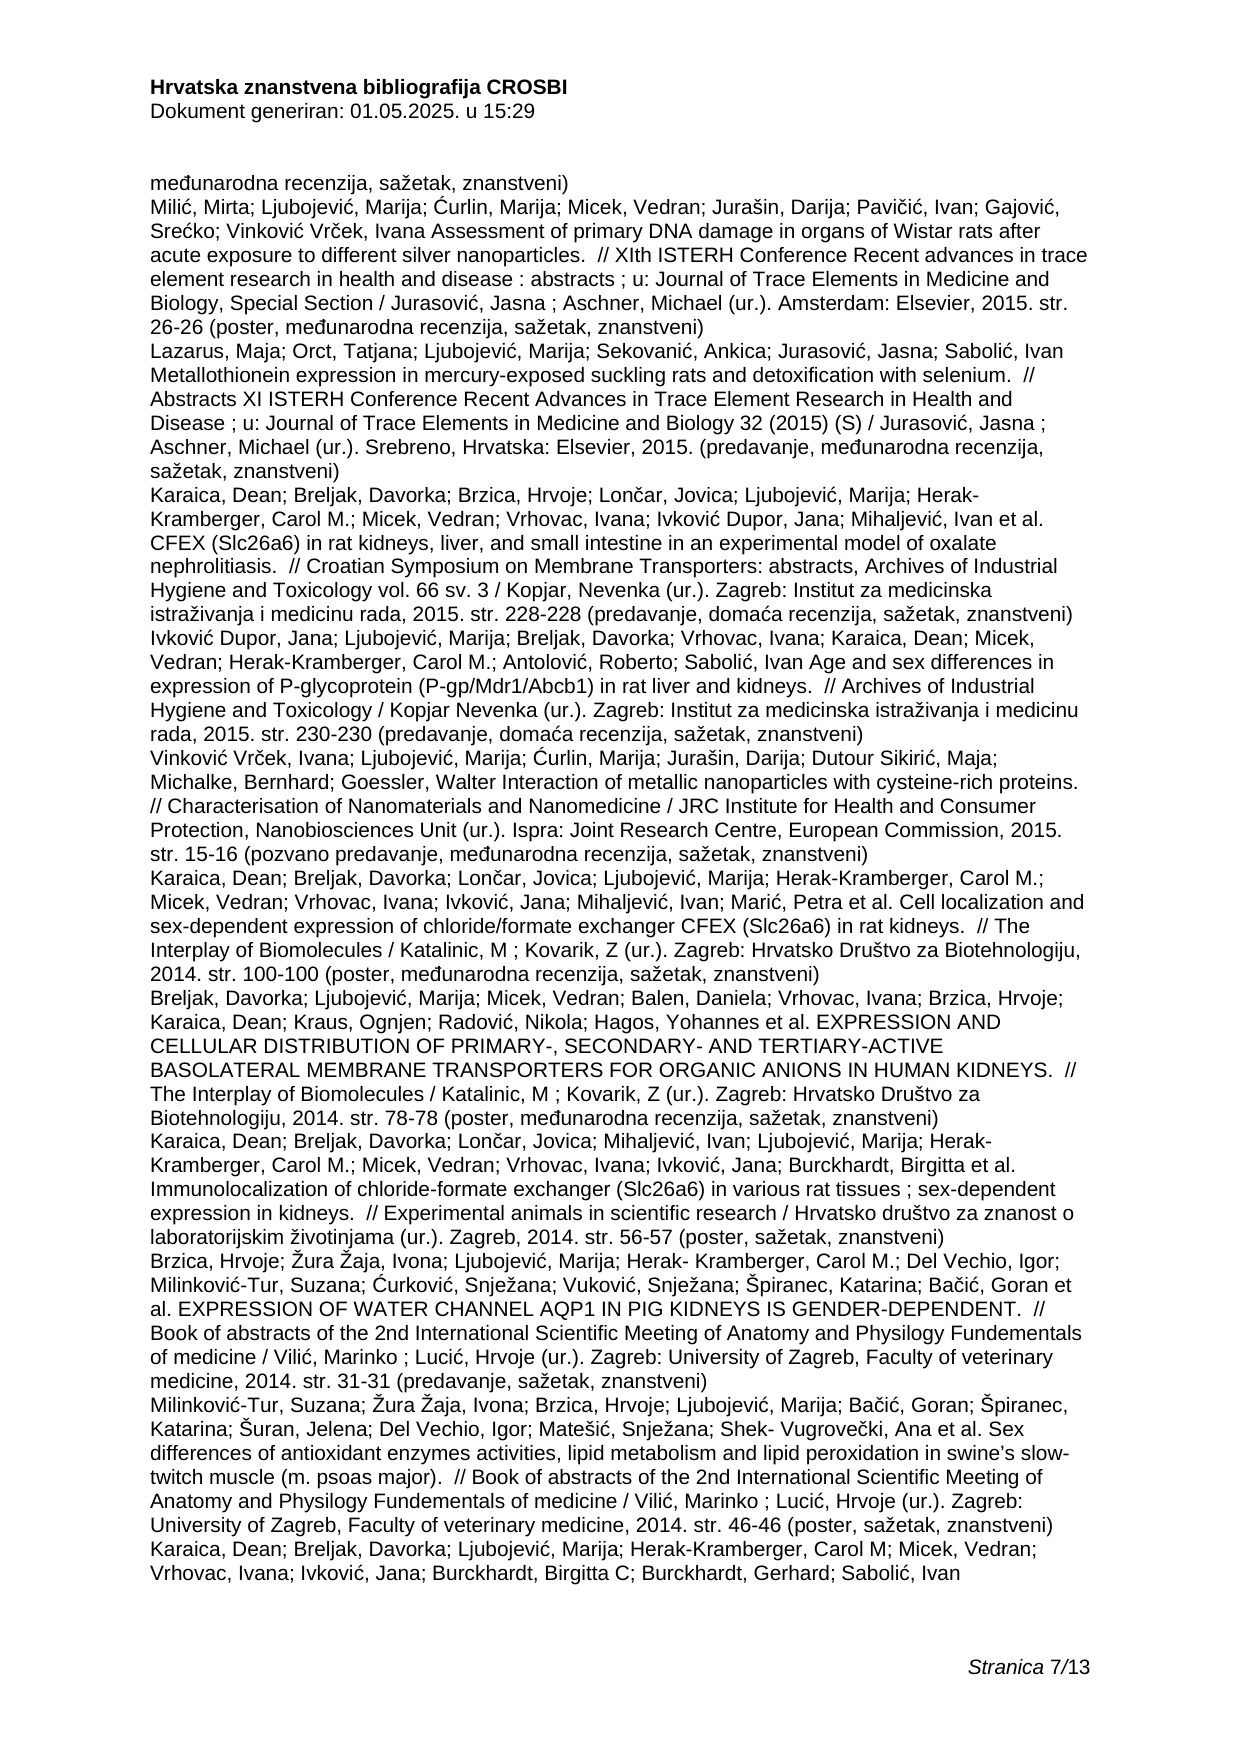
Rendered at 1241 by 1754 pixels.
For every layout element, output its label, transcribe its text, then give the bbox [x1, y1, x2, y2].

text Lazarus, Maja; Orct, Tatjana; Ljubojević, Marija; Sekovanić, Ankica; Jurasović, Jasna; Sabolić, Ivan [150, 339, 1090, 482]
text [150, 1537, 1090, 1584]
text Karaica, Dean; Breljak, Davorka; Lončar, Jovica; Ljubojević, Marija; Herak-Kramberger, Carol M.; Micek, Vedran; Vrhovac, Ivana; Ivković, Jana; Mihaljević, Ivan; Marić, Petra et al. [150, 866, 1090, 986]
text Brzica, Hrvoje; Žura Žaja, Ivona; Ljubojević, Marija; Herak- Kramberger, Carol M.; Del Vechio, Igor; Milinković-Tur, Suzana; Ćurković, Snježana; Vuković, Snježana; Špiranec, Katarina; Bačić, Goran et al. [150, 1249, 1090, 1393]
text Ivković Dupor, Jana; Ljubojević, Marija; Breljak, Davorka; Vrhovac, Ivana; Karaica, Dean; Micek, Vedran; Herak-Kramberger, Carol M.; Antolović, Roberto; Sabolić, Ivan [150, 626, 1090, 746]
text Milić, Mirta; Ljubojević, Marija; Ćurlin, Marija; Micek, Vedran; Jurašin, Darija; Pavičić, Ivan; Gajović, Srećko; Vinković Vrček, Ivana [150, 195, 1090, 339]
text Breljak, Davorka; Ljubojević, Marija; Micek, Vedran; Balen, Daniela; Vrhovac, Ivana; Brzica, Hrvoje; Karaica, Dean; Kraus, Ognjen; Radović, Nikola; Hagos, Yohannes et al. [150, 986, 1090, 1129]
text Karaica, Dean; Breljak, Davorka; Brzica, Hrvoje; Lončar, Jovica; Ljubojević, Marija; Herak-Kramberger, Carol M.; Micek, Vedran; Vrhovac, Ivana; Ivković Dupor, Jana; Mihaljević, Ivan et al. [150, 482, 1090, 626]
text Vinković Vrček, Ivana; Ljubojević, Marija; Ćurlin, Marija; Jurašin, Darija; Dutour Sikirić, Maja; Michalke, Bernhard; Goessler, Walter [150, 746, 1090, 866]
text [150, 171, 1090, 195]
text Milinković-Tur, Suzana; Žura Žaja, Ivona; Brzica, Hrvoje; Ljubojević, Marija; Bačić, Goran; Špiranec, Katarina; Šuran, Jelena; Del Vechio, Igor; Matešić, Snježana; Shek- Vugrovečki, Ana et al. [150, 1393, 1090, 1537]
text Karaica, Dean; Breljak, Davorka; Lončar, Jovica; Mihaljević, Ivan; Ljubojević, Marija; Herak-Kramberger, Carol M.; Micek, Vedran; Vrhovac, Ivana; Ivković, Jana; Burckhardt, Birgitta et al. [150, 1129, 1090, 1249]
